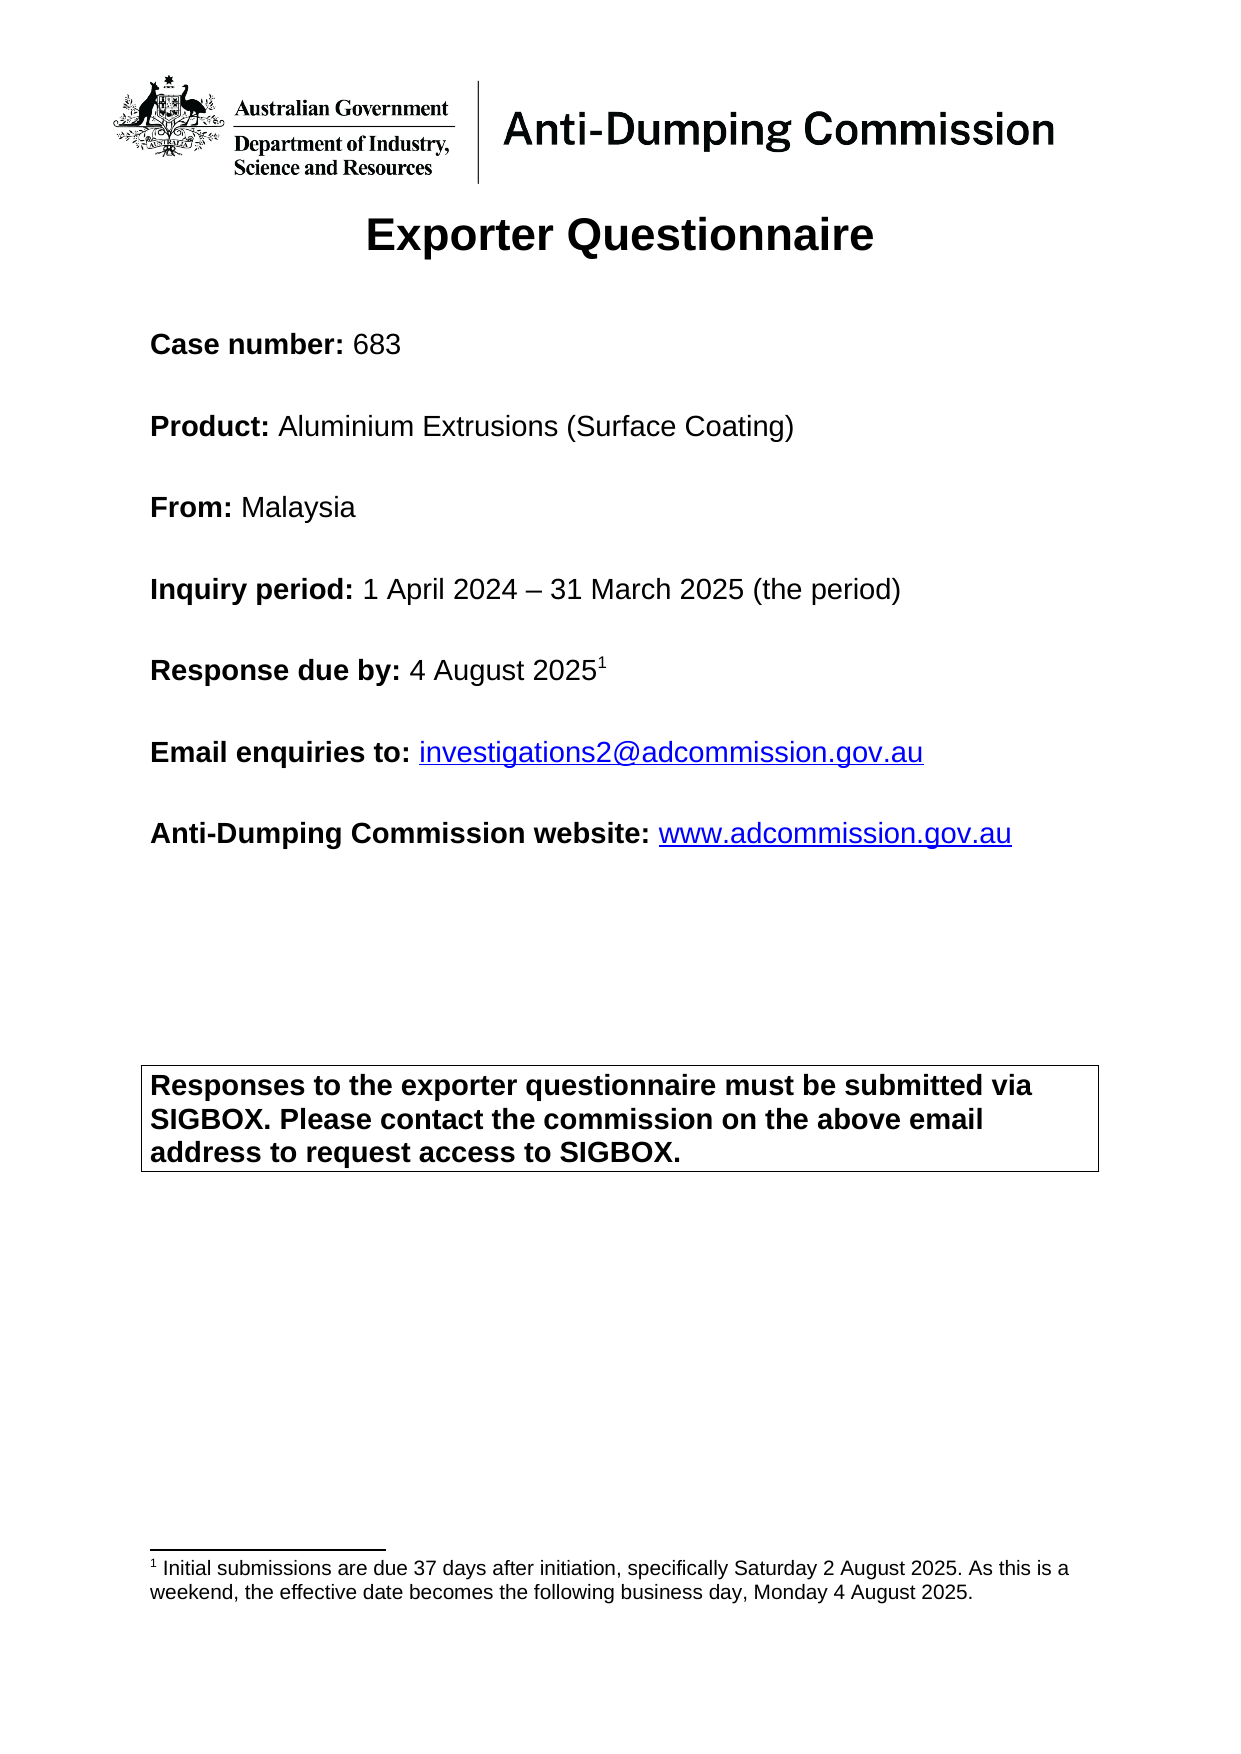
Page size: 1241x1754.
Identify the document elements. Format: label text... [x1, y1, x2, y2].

text Exporter Questionnaire [150, 207, 1090, 260]
text From: Malaysia [150, 490, 1090, 524]
text Case number: 683 [150, 327, 1090, 361]
text Anti-Dumping Commission website: www.adcommission.gov.au [150, 816, 1090, 849]
picture [113, 75, 1054, 184]
text Responses to the exporter questionnaire must be submitted via SIGBOX. Please contact the commission on the above email address to request access to SIGBOX. [142, 1066, 1098, 1171]
text Inquiry period: 1 April 2024 – 31 March 2025 (the period) [150, 572, 1090, 605]
text Email enquiries to: investigations2@adcommission.gov.au [150, 734, 1090, 768]
text Product: Aluminium Extrusions (Surface Coating) [150, 409, 1090, 442]
text Response due by: 4 August 2025 [150, 653, 1090, 687]
